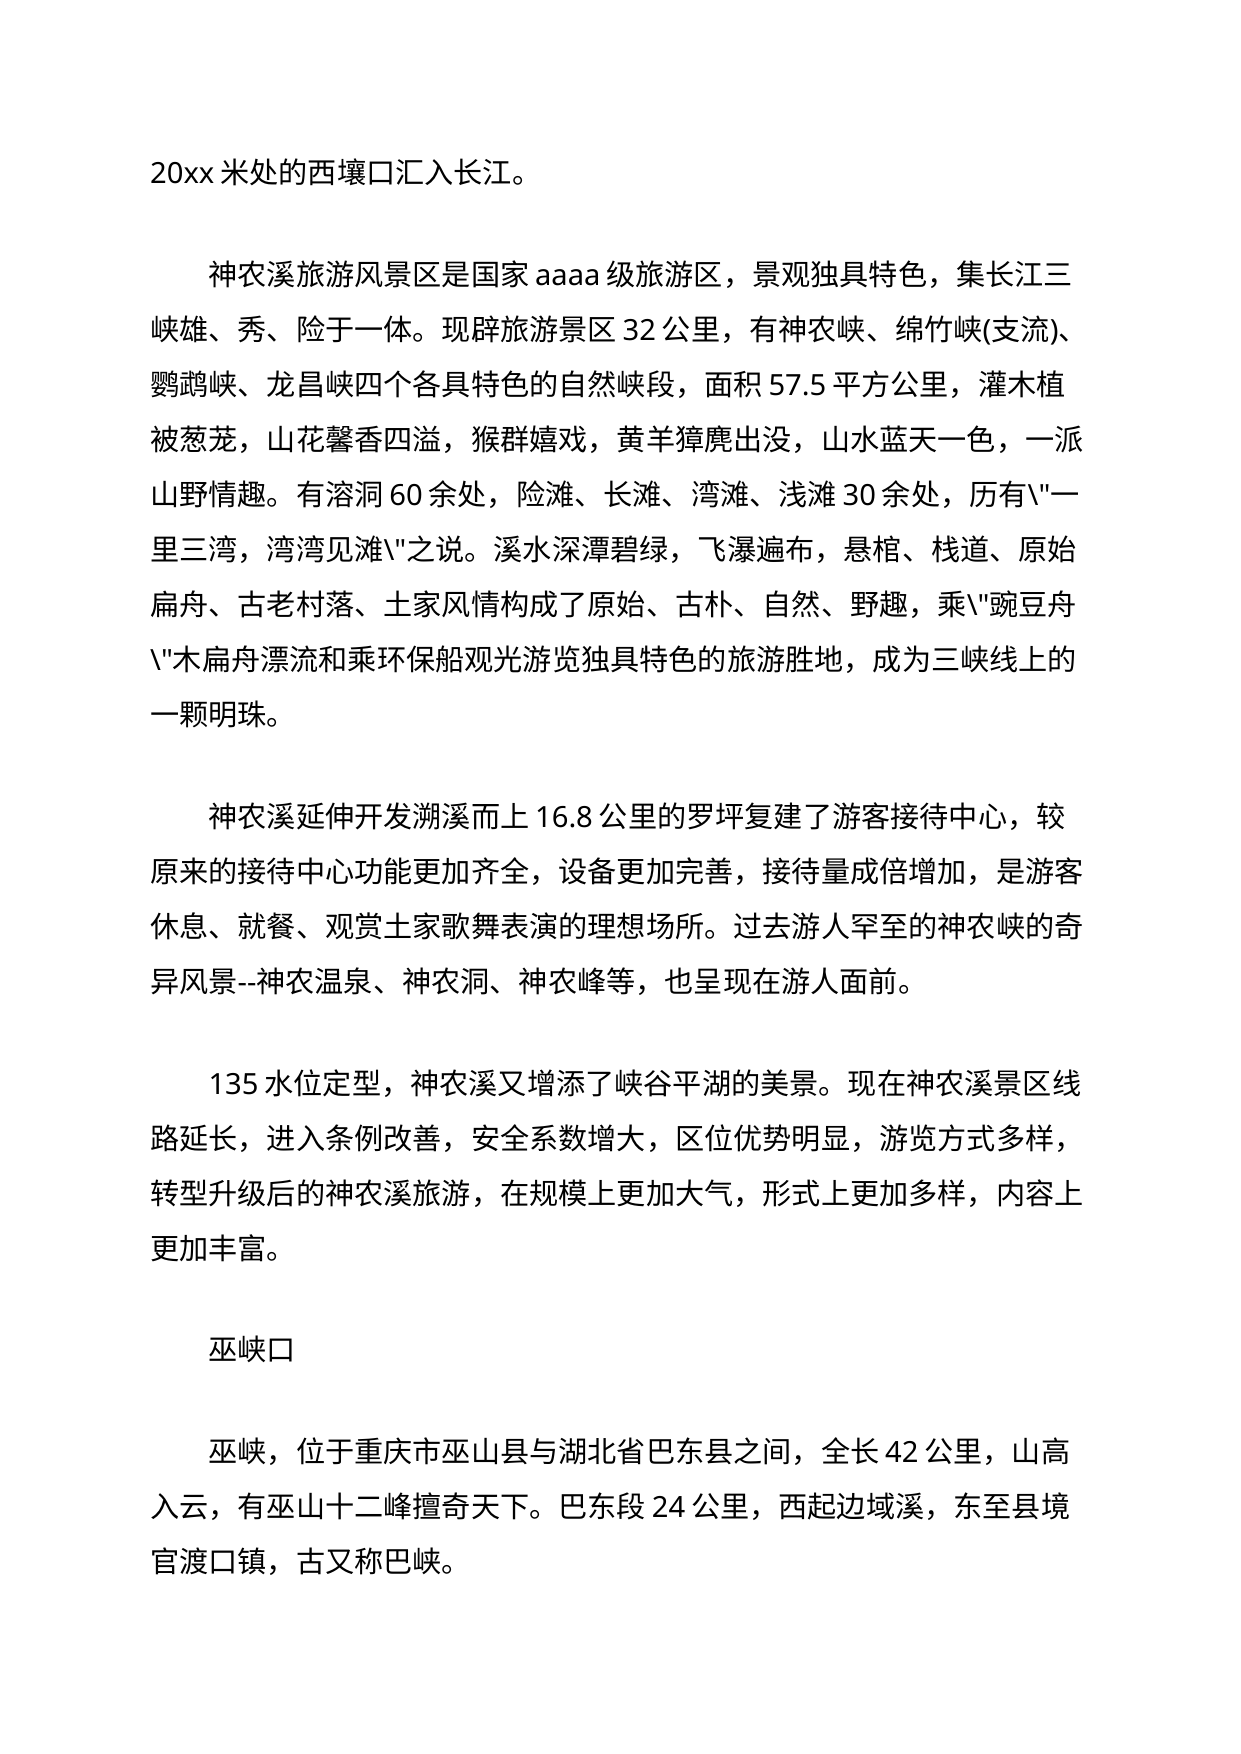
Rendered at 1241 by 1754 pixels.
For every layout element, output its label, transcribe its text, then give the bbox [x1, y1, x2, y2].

text 神农溪旅游风景区是国家aaaa级旅游区，景观独具特色，集长江三峡雄、秀、险于一体。现辟旅游景区32公里，有神农峡、绵竹峡(支流)、鹦鹉峡、龙昌峡四个各具特色的自然峡段，面积57.5平方公里，灌木植被葱茏，山花馨香四溢，猴群嬉戏，黄羊獐麂出没，山水蓝天一色，一派山野情趣。有溶洞60余处，险滩、长滩、湾滩、浅滩30余处，历有\"一里三湾，湾湾见滩\"之说。溪水深潭碧绿，飞瀑遍布，悬棺、栈道、原始扁舟、古老村落、土家风情构成了原始、古朴、自然、野趣，乘\"豌豆舟\"木扁舟漂流和乘环保船观光游览独具特色的旅游胜地，成为三峡线上的一颗明珠。 [150, 252, 1090, 734]
text 巫峡口 [150, 1327, 1090, 1369]
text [150, 150, 1090, 192]
text 神农溪延伸开发溯溪而上16.8公里的罗坪复建了游客接待中心，较原来的接待中心功能更加齐全，设备更加完善，接待量成倍增加，是游客休息、就餐、观赏土家歌舞表演的理想场所。过去游人罕至的神农峡的奇异风景--神农温泉、神农洞、神农峰等，也呈现在游人面前。 [150, 794, 1090, 1001]
text 135水位定型，神农溪又增添了峡谷平湖的美景。现在神农溪景区线路延长，进入条例改善，安全系数增大，区位优势明显，游览方式多样，转型升级后的神农溪旅游，在规模上更加大气，形式上更加多样，内容上更加丰富。 [150, 1060, 1090, 1267]
text 巫峡，位于重庆市巫山县与湖北省巴东县之间，全长42公里，山高入云，有巫山十二峰擅奇天下。巴东段24公里，西起边域溪，东至县境官渡口镇，古又称巴峡。 [150, 1429, 1090, 1581]
